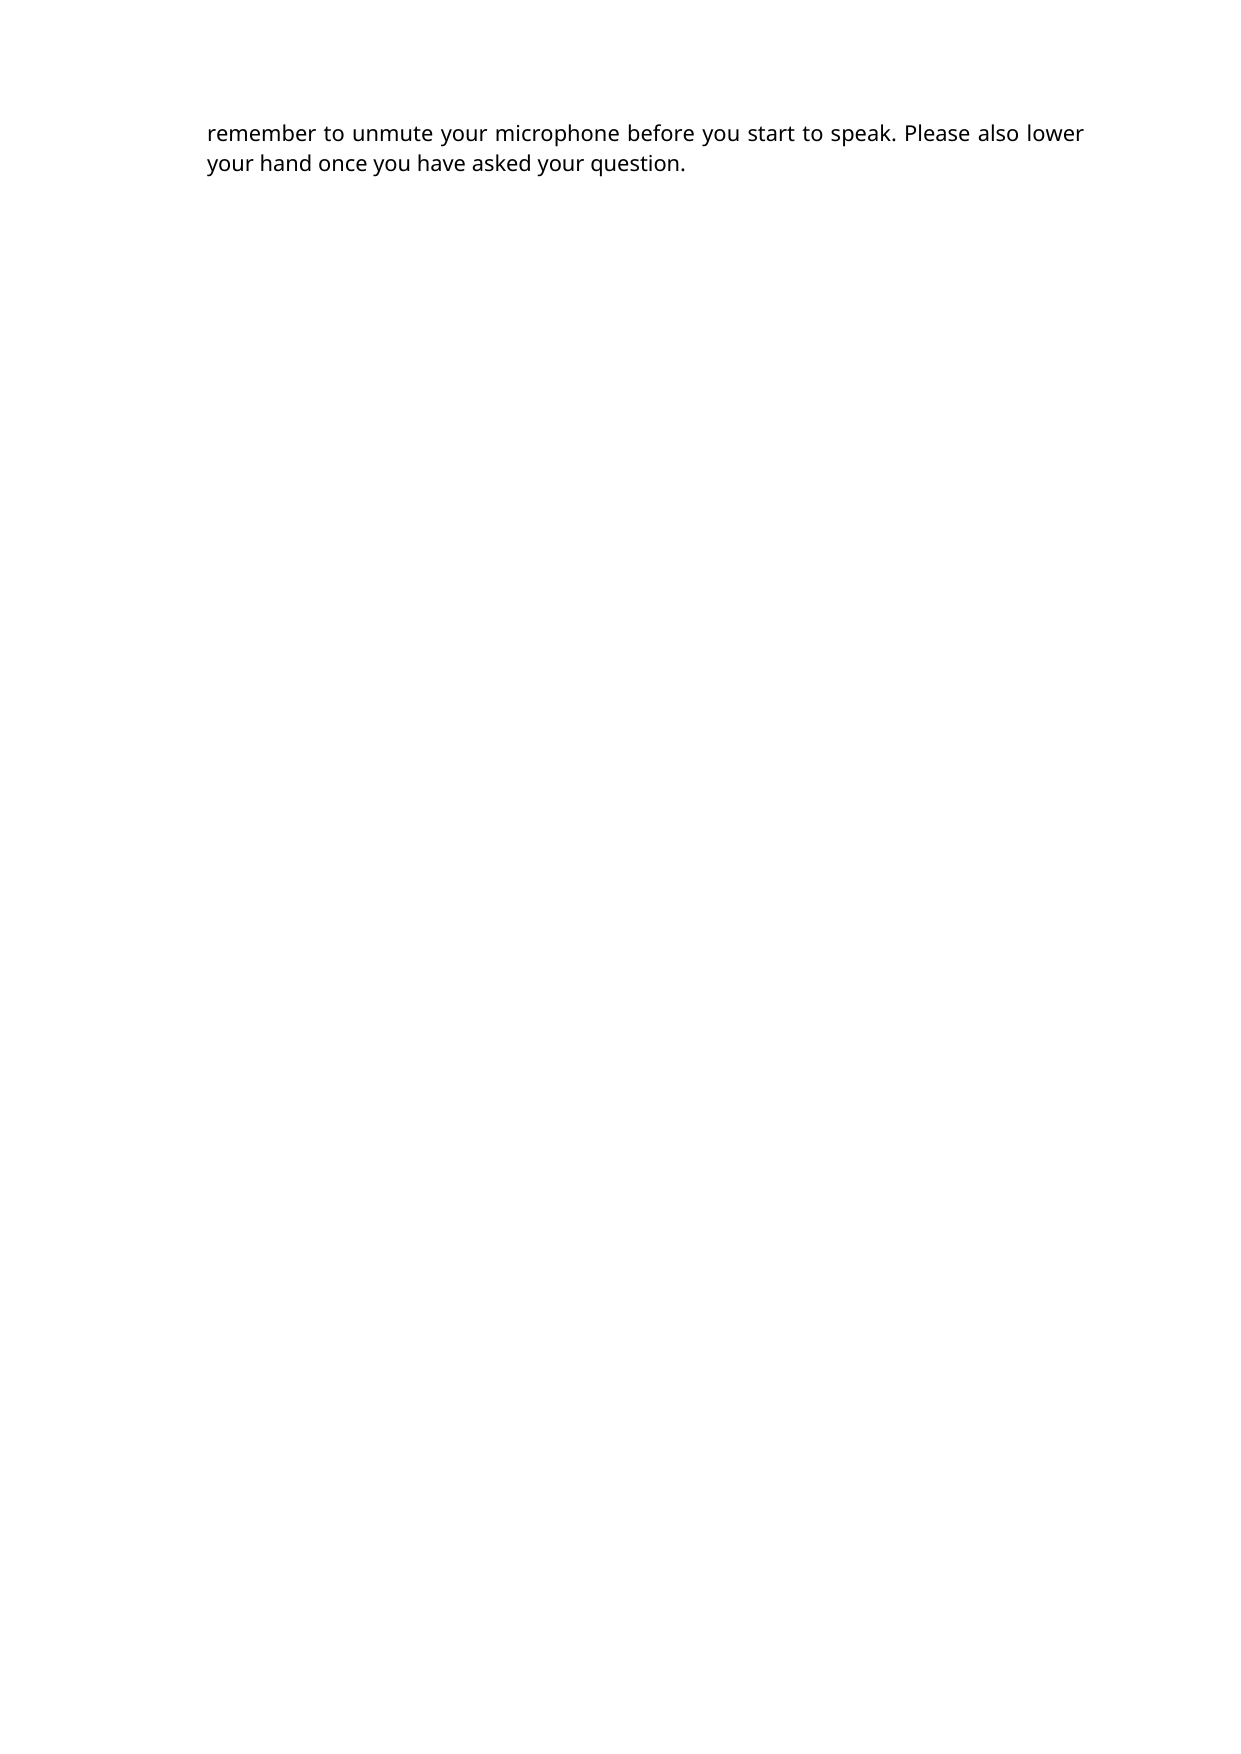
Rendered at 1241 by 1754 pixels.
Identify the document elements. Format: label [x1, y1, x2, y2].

list [162, 118, 1085, 178]
